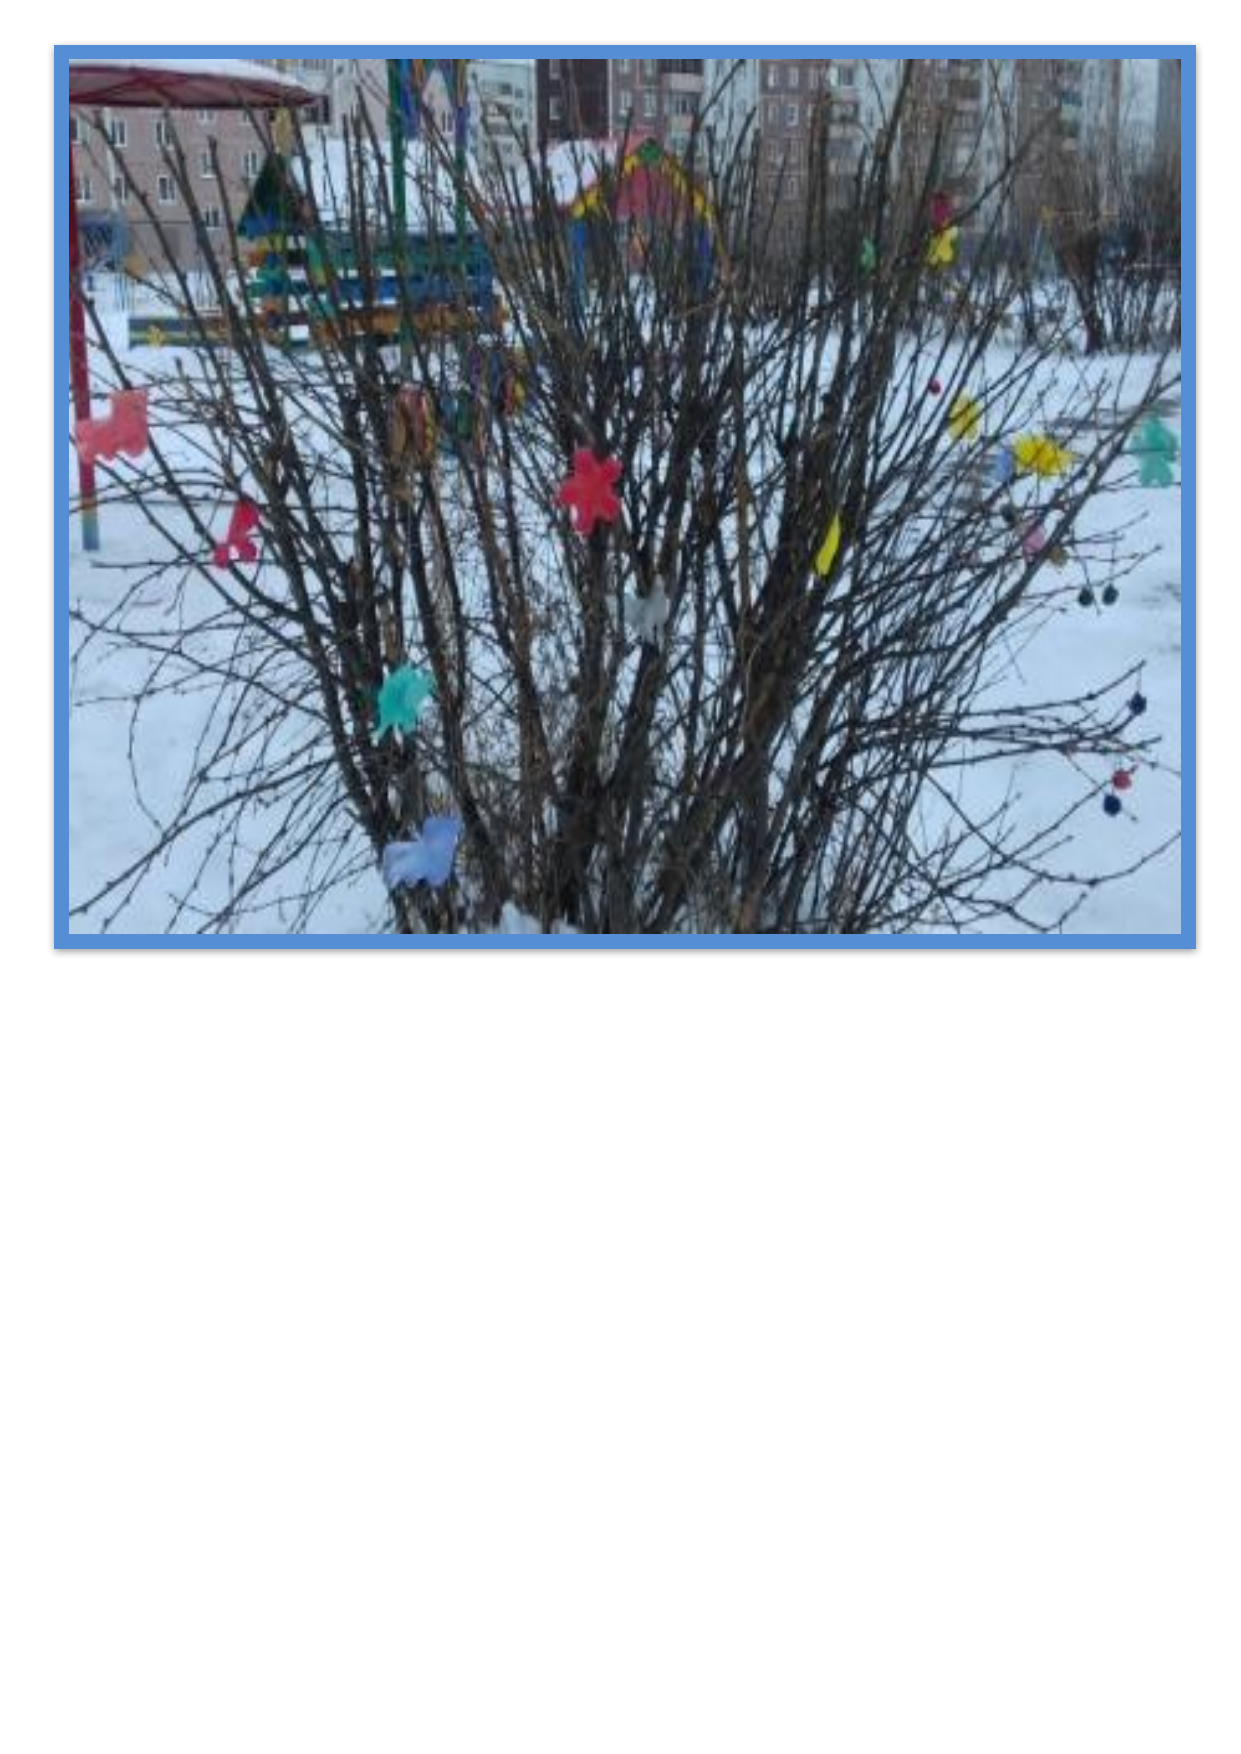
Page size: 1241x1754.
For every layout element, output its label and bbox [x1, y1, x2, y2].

picture [69, 59, 1181, 934]
